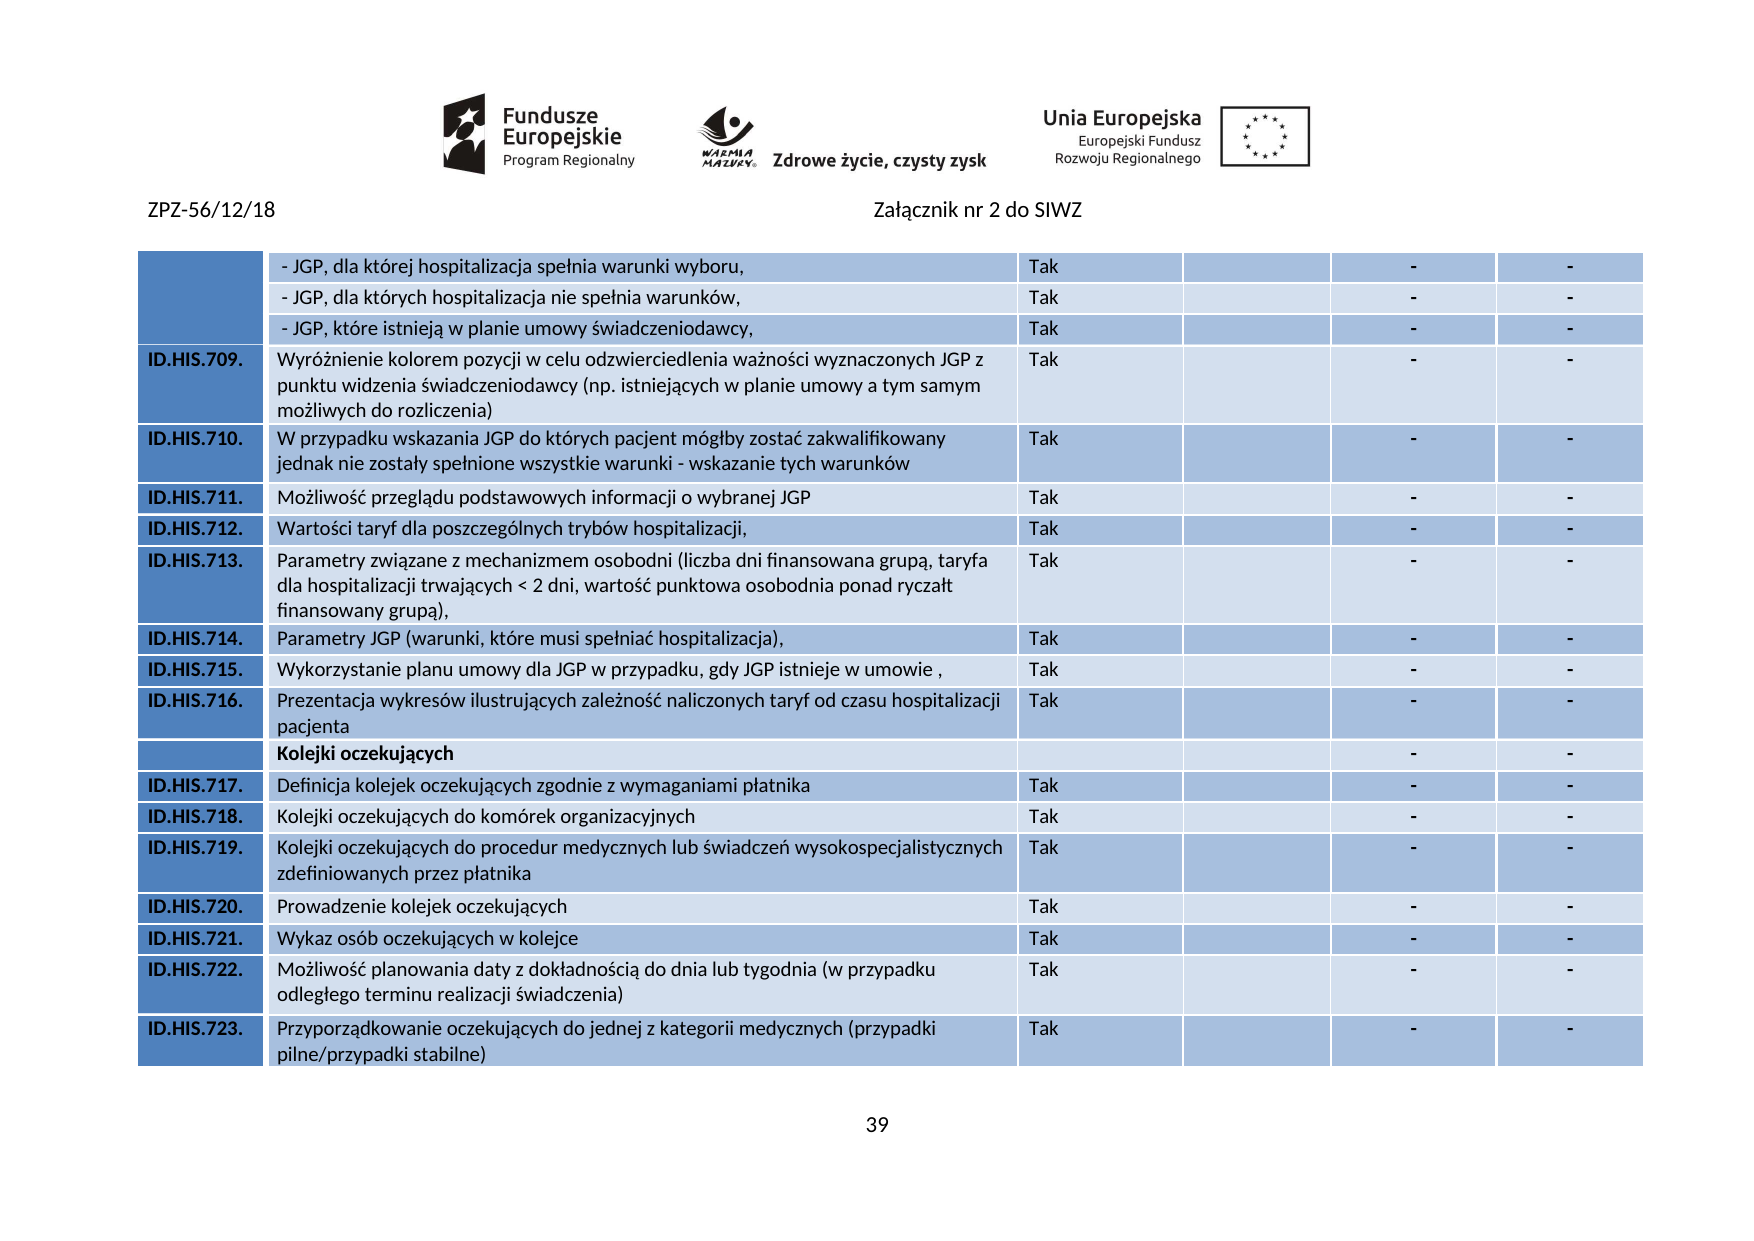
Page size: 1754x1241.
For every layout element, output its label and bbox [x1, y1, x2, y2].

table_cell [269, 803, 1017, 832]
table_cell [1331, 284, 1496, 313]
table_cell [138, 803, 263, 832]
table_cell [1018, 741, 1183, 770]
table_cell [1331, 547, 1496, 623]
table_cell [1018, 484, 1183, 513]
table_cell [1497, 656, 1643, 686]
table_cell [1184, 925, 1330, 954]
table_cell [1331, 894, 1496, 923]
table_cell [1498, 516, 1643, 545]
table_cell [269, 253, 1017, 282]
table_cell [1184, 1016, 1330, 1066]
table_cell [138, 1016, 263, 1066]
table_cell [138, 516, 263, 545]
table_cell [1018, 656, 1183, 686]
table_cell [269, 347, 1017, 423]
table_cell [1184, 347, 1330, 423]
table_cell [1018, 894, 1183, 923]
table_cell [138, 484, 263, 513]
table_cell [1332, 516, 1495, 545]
picture [424, 73, 1330, 195]
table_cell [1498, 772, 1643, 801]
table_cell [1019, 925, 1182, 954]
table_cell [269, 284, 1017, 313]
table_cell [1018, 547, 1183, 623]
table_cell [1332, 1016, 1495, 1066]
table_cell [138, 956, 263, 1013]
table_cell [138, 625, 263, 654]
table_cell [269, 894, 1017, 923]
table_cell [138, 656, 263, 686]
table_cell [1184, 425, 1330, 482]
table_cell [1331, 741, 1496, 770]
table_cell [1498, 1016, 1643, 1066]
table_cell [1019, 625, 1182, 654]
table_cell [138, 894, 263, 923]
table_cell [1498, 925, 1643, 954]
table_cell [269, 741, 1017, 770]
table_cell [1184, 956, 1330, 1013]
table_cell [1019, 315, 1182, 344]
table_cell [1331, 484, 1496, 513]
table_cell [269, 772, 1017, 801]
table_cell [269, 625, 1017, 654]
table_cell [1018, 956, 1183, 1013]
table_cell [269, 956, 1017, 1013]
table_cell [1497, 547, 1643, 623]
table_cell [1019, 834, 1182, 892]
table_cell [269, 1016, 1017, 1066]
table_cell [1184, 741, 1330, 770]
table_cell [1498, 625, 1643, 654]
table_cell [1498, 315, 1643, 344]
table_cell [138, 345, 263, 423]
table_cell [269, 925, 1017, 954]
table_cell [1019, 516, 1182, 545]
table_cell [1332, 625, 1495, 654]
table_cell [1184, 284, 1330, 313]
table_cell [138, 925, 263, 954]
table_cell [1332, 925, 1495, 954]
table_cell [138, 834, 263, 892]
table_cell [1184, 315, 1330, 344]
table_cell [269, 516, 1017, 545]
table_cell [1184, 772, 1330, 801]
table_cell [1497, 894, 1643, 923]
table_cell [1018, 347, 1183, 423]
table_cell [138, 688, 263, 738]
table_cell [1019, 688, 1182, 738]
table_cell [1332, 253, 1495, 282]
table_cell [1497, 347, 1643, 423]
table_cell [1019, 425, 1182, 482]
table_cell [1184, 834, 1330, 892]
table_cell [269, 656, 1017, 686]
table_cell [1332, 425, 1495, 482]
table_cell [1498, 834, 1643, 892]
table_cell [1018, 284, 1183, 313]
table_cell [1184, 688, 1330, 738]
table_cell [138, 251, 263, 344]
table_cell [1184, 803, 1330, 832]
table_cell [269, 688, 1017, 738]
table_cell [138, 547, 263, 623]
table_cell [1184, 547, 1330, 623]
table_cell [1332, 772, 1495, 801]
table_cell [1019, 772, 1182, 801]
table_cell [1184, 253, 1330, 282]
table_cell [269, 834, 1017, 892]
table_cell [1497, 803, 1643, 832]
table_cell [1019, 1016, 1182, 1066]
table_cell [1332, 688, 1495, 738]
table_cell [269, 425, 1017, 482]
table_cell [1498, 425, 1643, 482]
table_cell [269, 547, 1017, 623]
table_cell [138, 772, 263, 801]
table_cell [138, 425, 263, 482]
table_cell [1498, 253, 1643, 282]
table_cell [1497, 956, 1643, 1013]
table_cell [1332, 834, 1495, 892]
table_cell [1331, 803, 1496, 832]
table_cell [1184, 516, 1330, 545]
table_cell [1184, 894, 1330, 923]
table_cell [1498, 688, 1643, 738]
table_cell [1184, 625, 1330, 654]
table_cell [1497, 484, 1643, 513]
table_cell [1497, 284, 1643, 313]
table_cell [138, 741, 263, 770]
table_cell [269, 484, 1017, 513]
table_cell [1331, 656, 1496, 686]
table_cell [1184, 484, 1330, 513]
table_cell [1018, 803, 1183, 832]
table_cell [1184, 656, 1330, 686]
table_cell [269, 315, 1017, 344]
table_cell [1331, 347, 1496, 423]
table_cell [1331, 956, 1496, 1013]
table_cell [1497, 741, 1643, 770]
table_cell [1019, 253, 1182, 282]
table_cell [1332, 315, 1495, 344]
